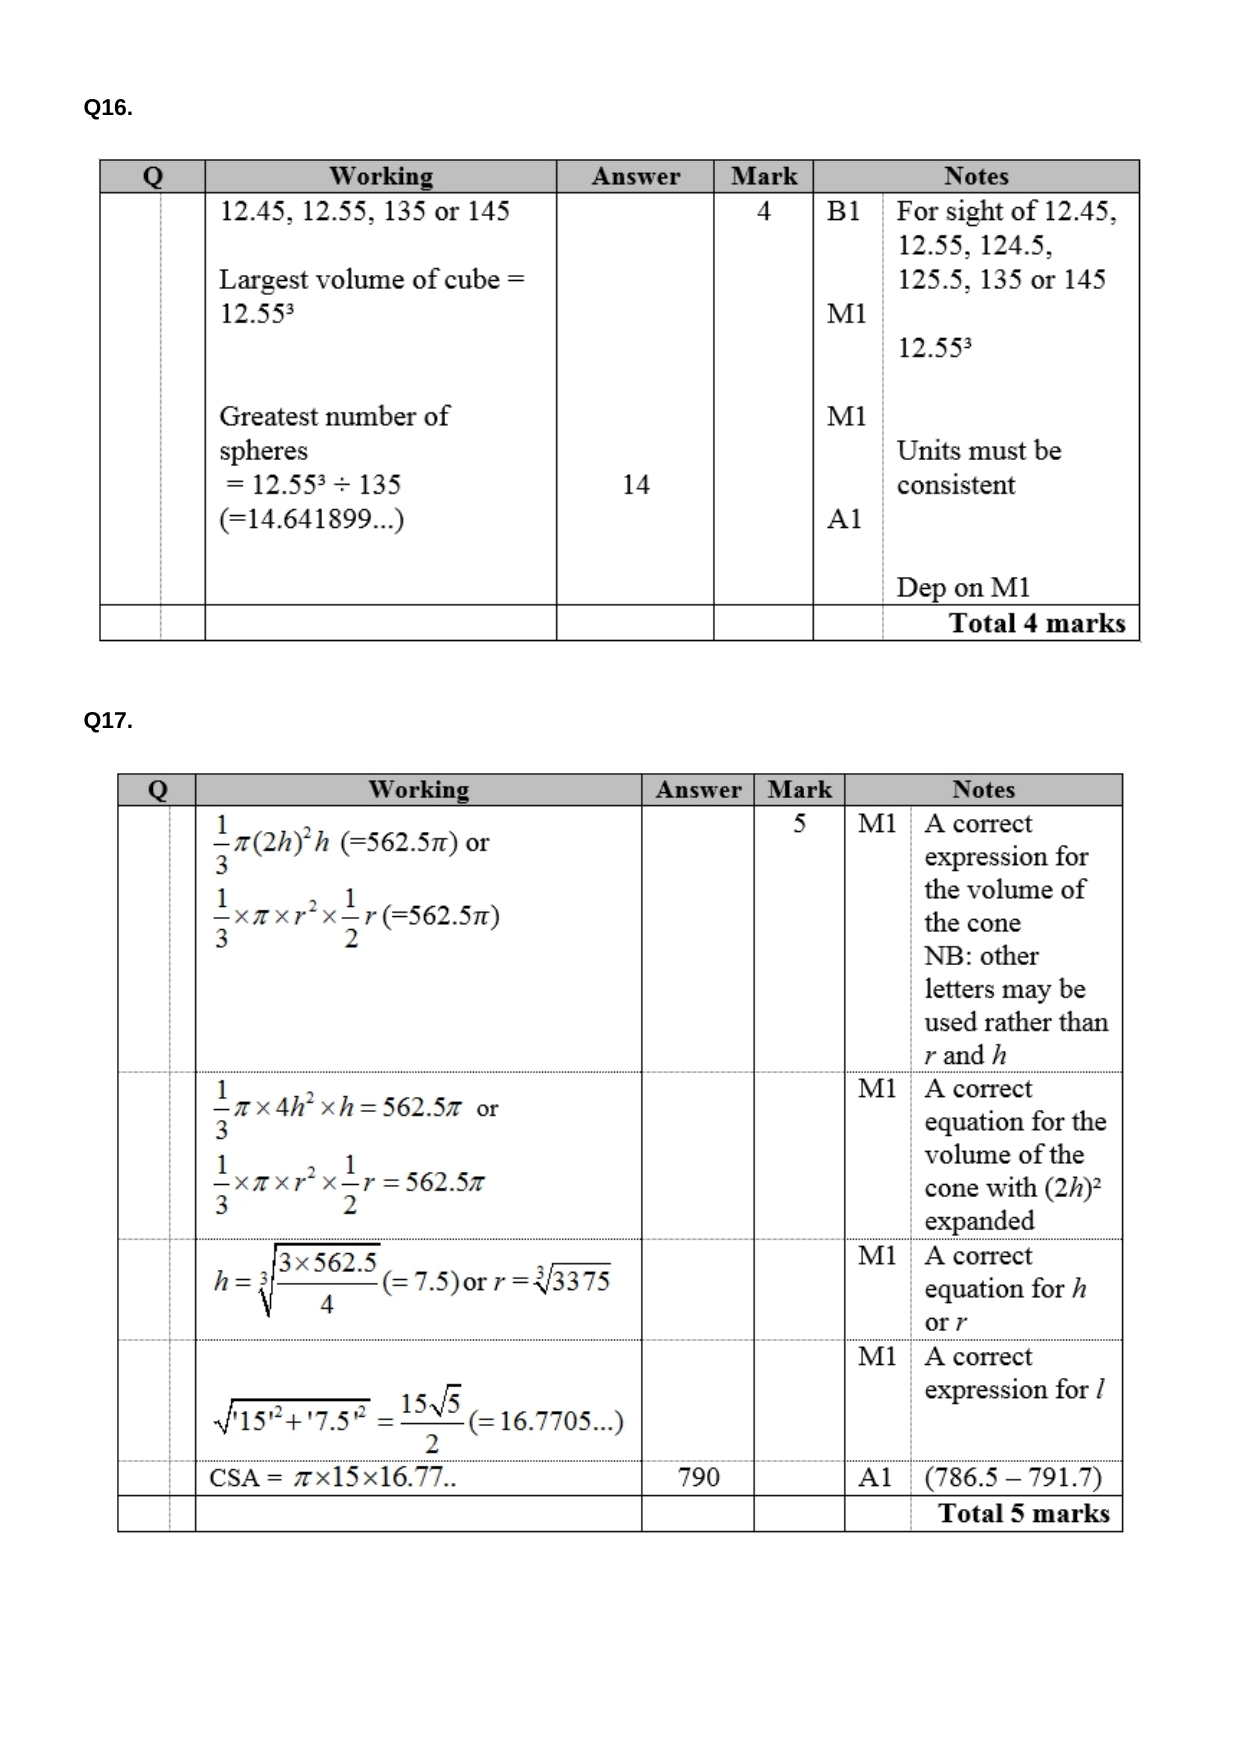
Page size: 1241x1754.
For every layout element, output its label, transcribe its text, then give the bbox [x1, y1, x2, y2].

text Q16. [83, 94, 1157, 146]
picture [98, 158, 1142, 643]
text Q17. [83, 707, 1157, 760]
picture [116, 772, 1124, 1534]
